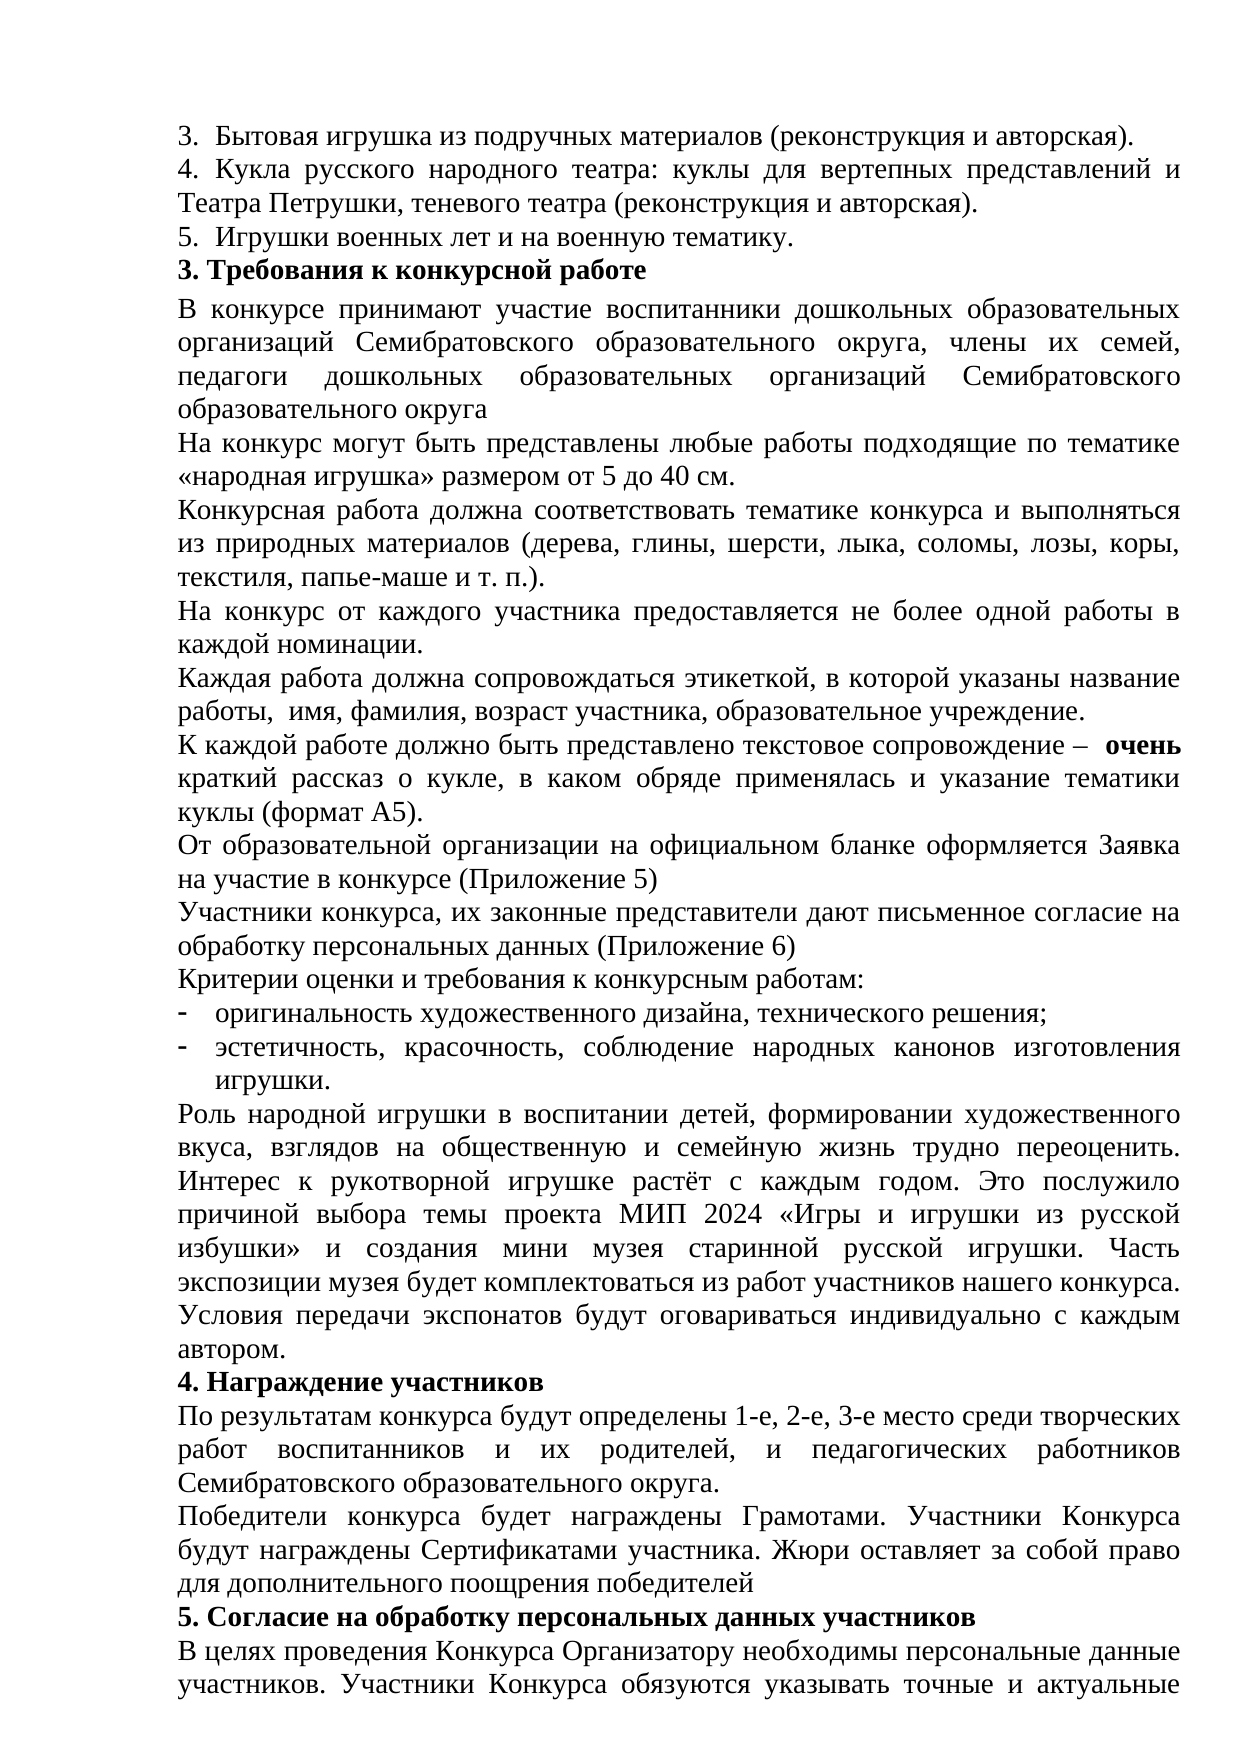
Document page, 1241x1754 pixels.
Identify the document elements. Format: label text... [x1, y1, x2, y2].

list эстетичность, красочность, соблюдение народных канонов изготовления игрушки. [177, 1029, 1181, 1096]
list Кукла русского народного театра: куклы для вертепных представлений и Театра Петрушки, теневого театра (реконструкция и авторская). [177, 152, 1181, 219]
text К каждой работе должно быть представлено текстовое сопровождение – очень краткий рассказ о кукле, в каком обряде применялась и указание тематики куклы (формат А5). [177, 727, 1181, 827]
text По результатам конкурса будут определены 1-е, 2-е, 3-е место среди творческих работ воспитанников и их родителей, и педагогических работников Семибратовского образовательного округа. [177, 1398, 1181, 1498]
text От образовательной организации на официальном бланке оформляется Заявка на участие в конкурсе (Приложение 5) [177, 827, 1181, 894]
text Критерии оценки и требования к конкурсным работам: [177, 962, 1181, 995]
list Игрушки военных лет и на военную тематику. [177, 219, 1181, 252]
text На конкурс от каждого участника предоставляется не более одной работы в каждой номинации. [177, 593, 1181, 660]
text 4. Награждение участников [177, 1364, 1181, 1398]
list оригинальность художественного дизайна, технического решения; [177, 995, 1181, 1029]
text Роль народной игрушки в воспитании детей, формировании художественного вкуса, взглядов на общественную и семейную жизнь трудно переоценить. Интерес к рукотворной игрушке растёт с каждым годом. Это послужило причиной выбора темы проекта МИП 2024 «Игры и игрушки из русской избушки» и создания мини музея старинной русской игрушки. Часть экспозиции музея будет комплектоваться из работ участников нашего конкурса. Условия передачи экспонатов будут оговариваться индивидуально с каждым автором. [177, 1096, 1181, 1364]
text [177, 1633, 1181, 1700]
text 5. Согласие на обработку персональных данных участников [177, 1599, 1181, 1633]
text Конкурсная работа должна соответствовать тематике конкурса и выполняться из природных материалов (дерева, глины, шерсти, лыка, соломы, лозы, коры, текстиля, папье-маше и т. п.). [177, 492, 1181, 593]
text Участники конкурса, их законные представители дают письменное согласие на обработку персональных данных (Приложение 6) [177, 894, 1181, 962]
text Каждая работа должна сопровождаться этикеткой, в которой указаны название работы, имя, фамилия, возраст участника, образовательное учреждение. [177, 660, 1181, 727]
list Бытовая игрушка из подручных материалов (реконструкция и авторская). [177, 118, 1181, 152]
text В конкурсе принимают участие воспитанники дошкольных образовательных организаций Семибратовского образовательного округа, члены их семей, педагоги дошкольных образовательных организаций Семибратовского образовательного округа [177, 291, 1181, 425]
text 3. Требования к конкурсной работе [177, 252, 1181, 286]
text На конкурс могут быть представлены любые работы подходящие по тематике «народная игрушка» размером от 5 до 40 см. [177, 425, 1181, 492]
text Победители конкурса будет награждены Грамотами. Участники Конкурса будут награждены Сертификатами участника. Жюри оставляет за собой право для дополнительного поощрения победителей [177, 1498, 1181, 1599]
